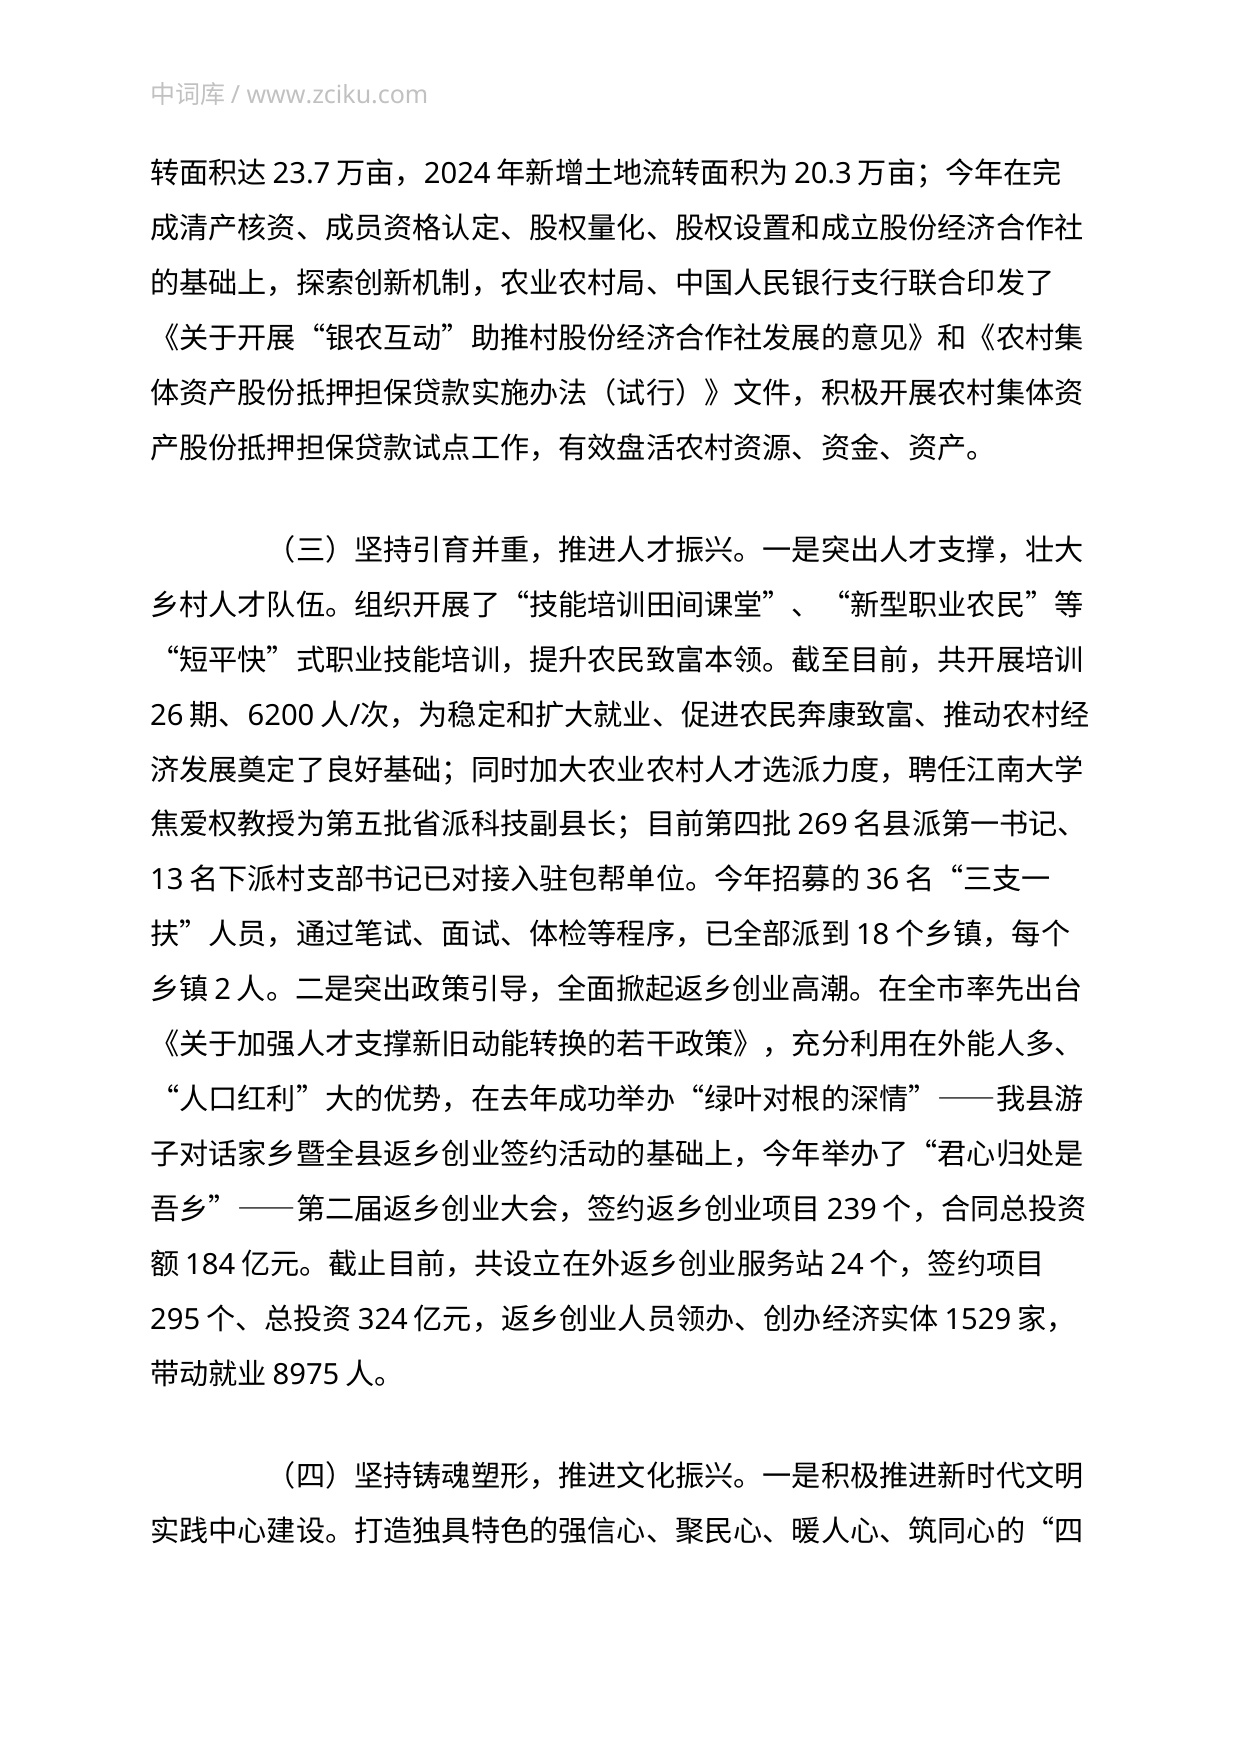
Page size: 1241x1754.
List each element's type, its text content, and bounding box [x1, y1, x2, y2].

text （三）坚持引育并重，推进人才振兴。一是突出人才支撑，壮大乡村人才队伍。组织开展了“技能培训田间课堂”、“新型职业农民”等“短平快”式职业技能培训，提升农民致富本领。截至目前，共开展培训26期、6200人/次，为稳定和扩大就业、促进农民奔康致富、推动农村经济发展奠定了良好基础；同时加大农业农村人才选派力度，聘任江南大学焦爱权教授为第五批省派科技副县长；目前第四批269名县派第一书记、13名下派村支部书记已对接入驻包帮单位。今年招募的36名“三支一扶”人员，通过笔试、面试、体检等程序，已全部派到18个乡镇，每个乡镇2人。二是突出政策引导，全面掀起返乡创业高潮。在全市率先出台《关于加强人才支撑新旧动能转换的若干政策》，充分利用在外能人多、“人口红利”大的优势，在去年成功举办“绿叶对根的深情”——我县游子对话家乡暨全县返乡创业签约活动的基础上，今年举办了“君心归处是吾乡”——第二届返乡创业大会，签约返乡创业项目239个，合同总投资额184亿元。截止目前，共设立在外返乡创业服务站24个，签约项目295个、总投资324亿元，返乡创业人员领办、创办经济实体1529家，带动就业8975人。 [150, 526, 1090, 1393]
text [150, 1453, 1090, 1550]
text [150, 150, 1090, 467]
